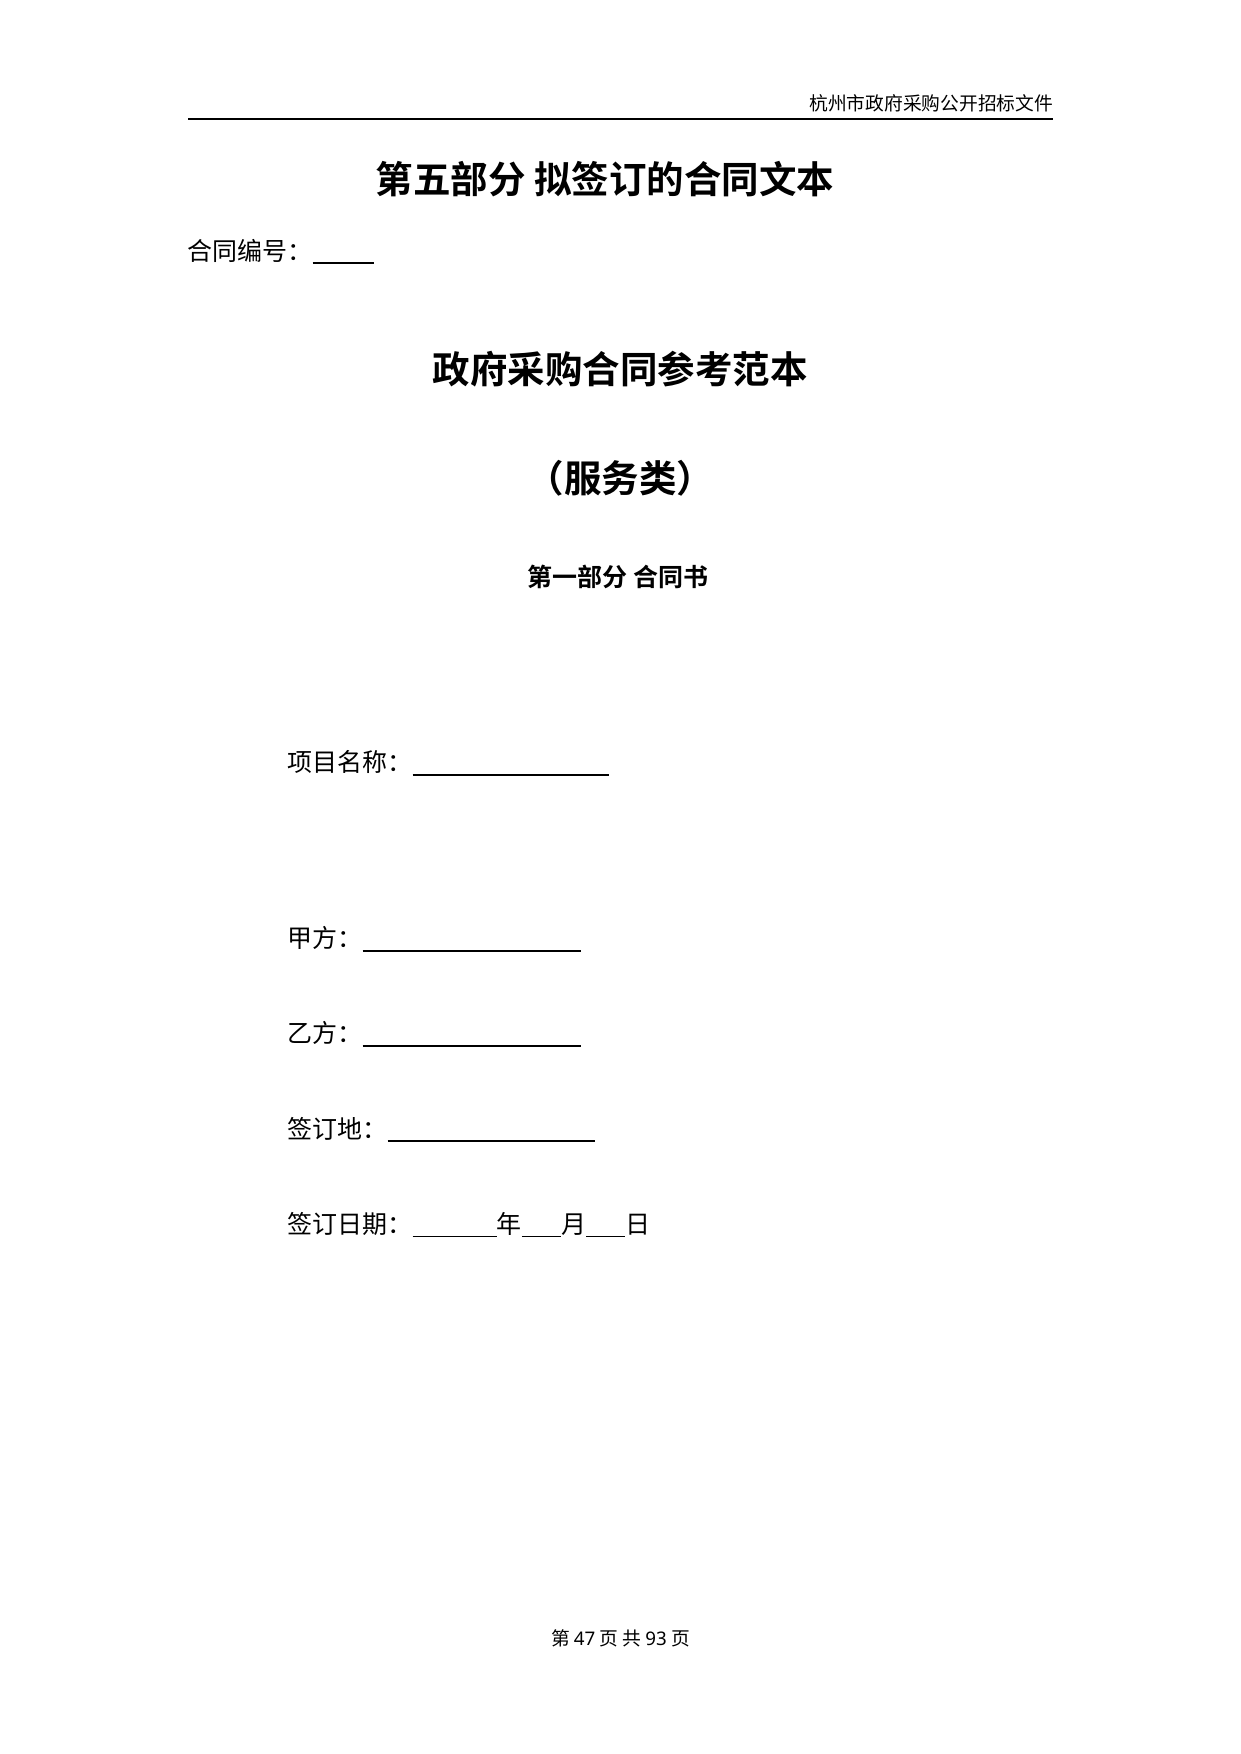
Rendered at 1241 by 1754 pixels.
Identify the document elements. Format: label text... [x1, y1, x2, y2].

list 拟签订的合同文本 [262, 150, 1053, 204]
text （服务类） [187, 448, 1053, 503]
text 乙方： [287, 1014, 1053, 1050]
text 签订日期： 年 月 日 [187, 1204, 1053, 1241]
text 第一部分 合同书 [231, 557, 1053, 593]
text 合同编号： [187, 231, 1053, 268]
text 项目名称： [287, 743, 1053, 779]
text 签订地： [187, 1109, 1053, 1146]
text 甲方： [287, 919, 1053, 955]
text 政府采购合同参考范本 [187, 340, 1053, 394]
